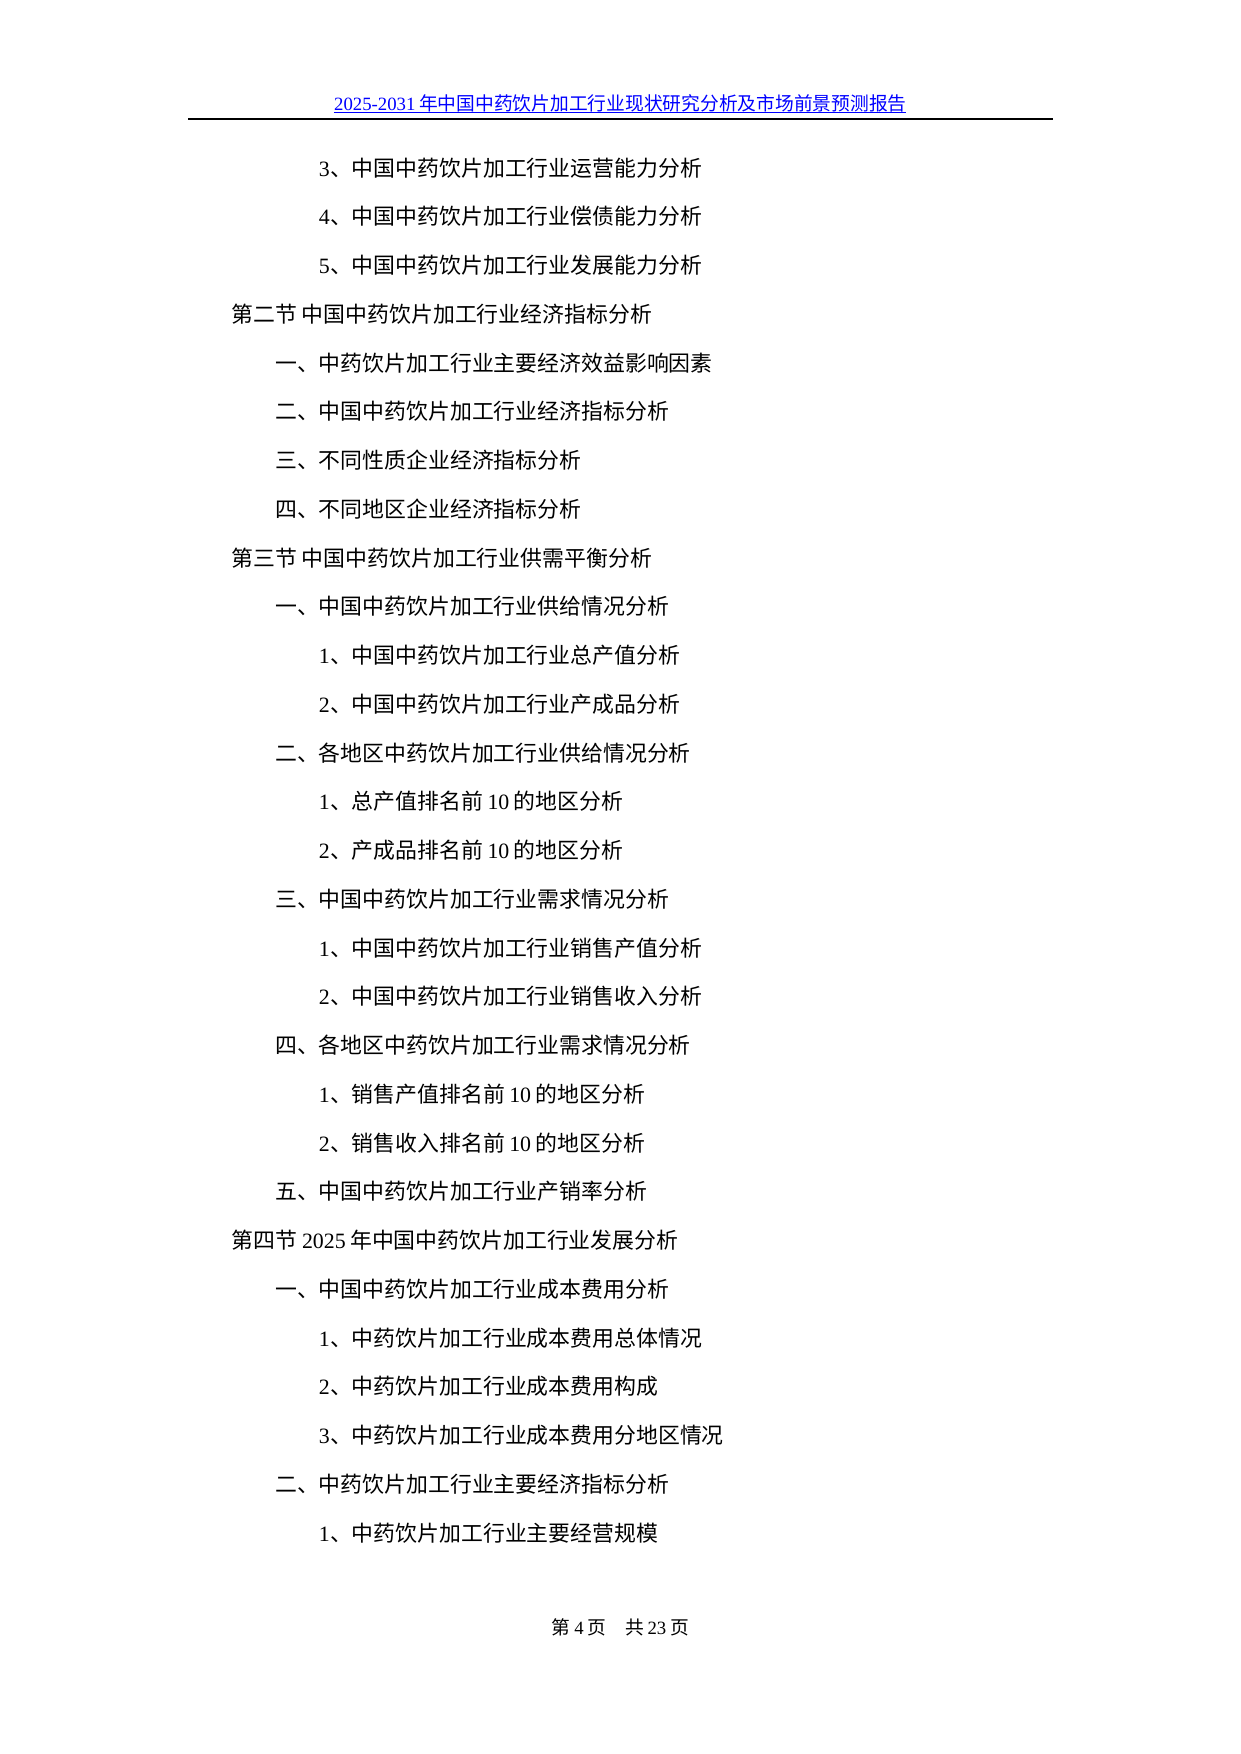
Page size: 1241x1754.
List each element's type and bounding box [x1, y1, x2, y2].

text [187, 150, 1053, 1548]
